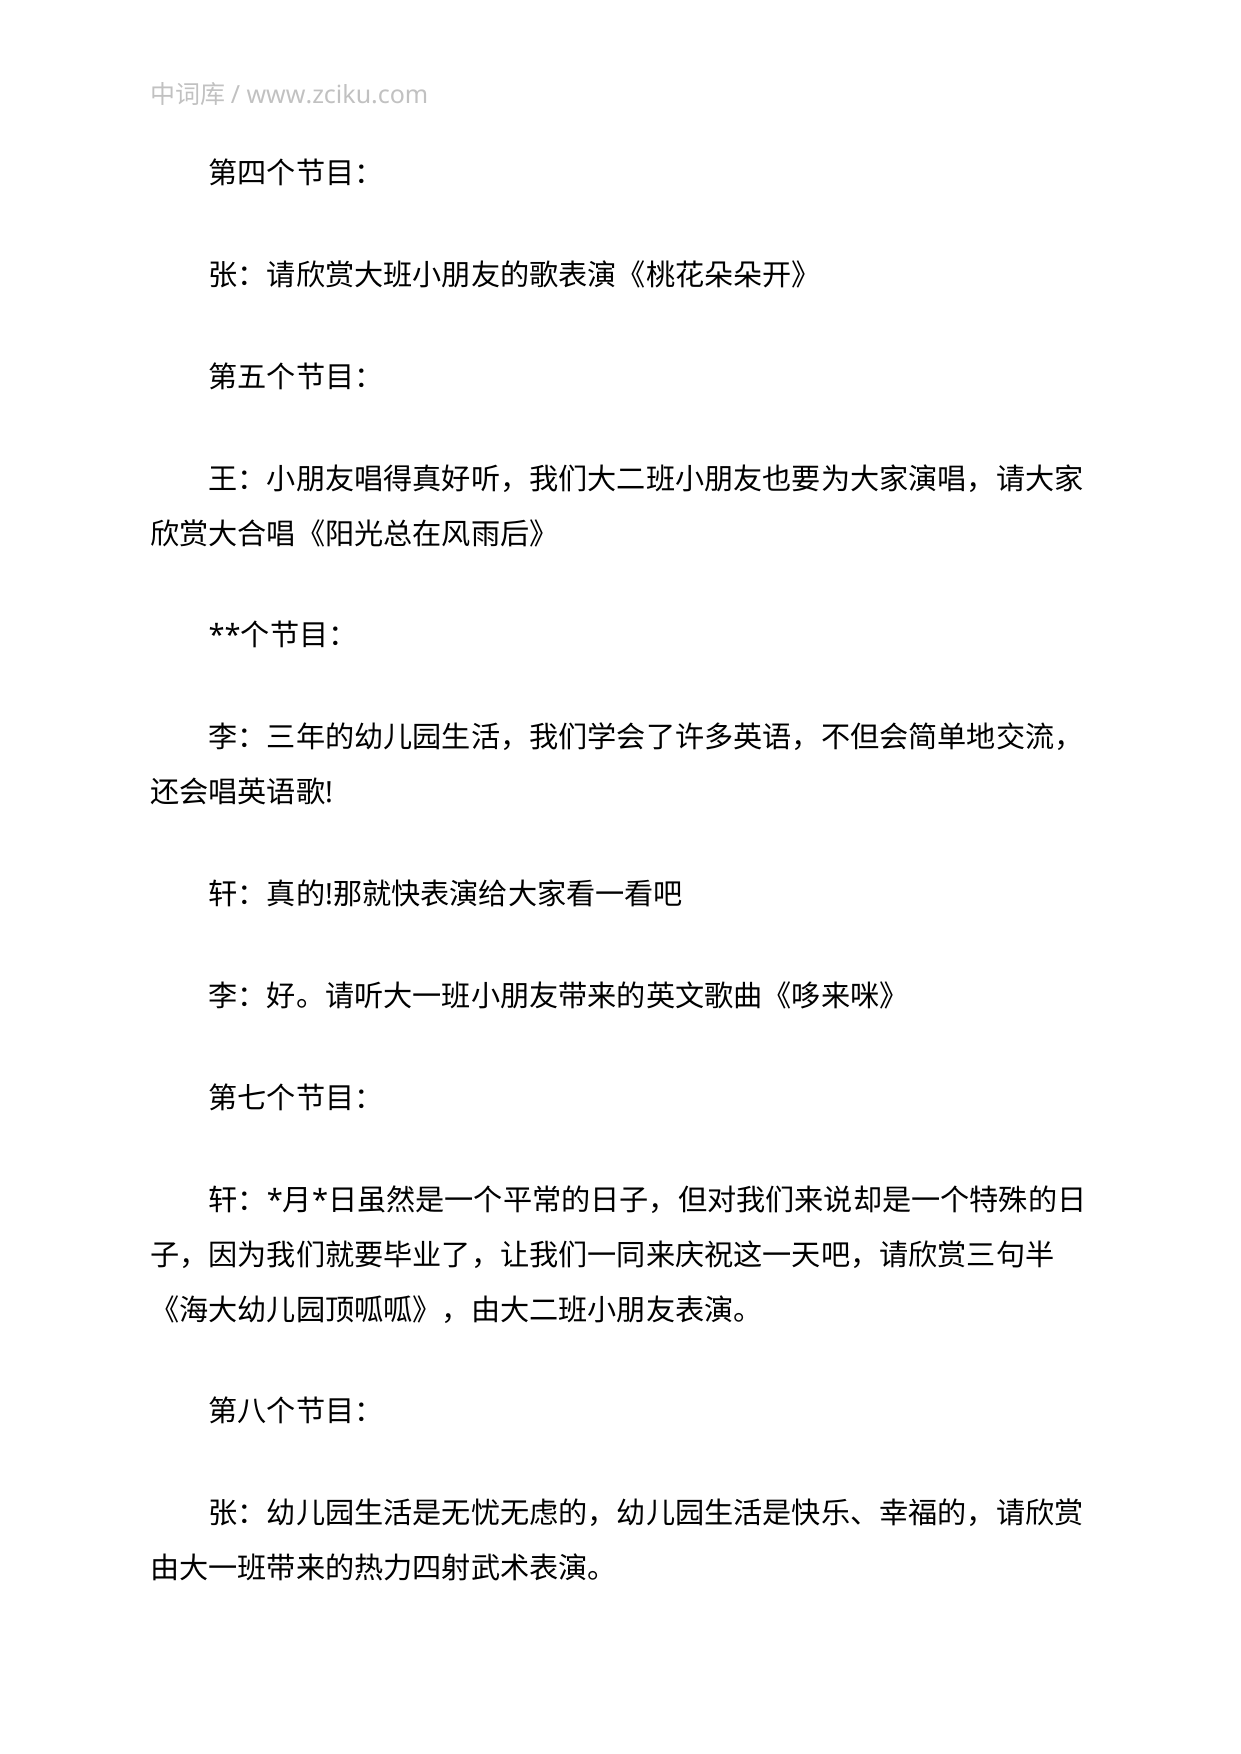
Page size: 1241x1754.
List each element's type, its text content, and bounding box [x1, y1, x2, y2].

text 张：请欣赏大班小朋友的歌表演《桃花朵朵开》 [150, 252, 1090, 294]
text 第八个节目： [150, 1388, 1090, 1430]
text 第五个节目： [150, 353, 1090, 396]
text 轩：*月*日虽然是一个平常的日子，但对我们来说却是一个特殊的日子，因为我们就要毕业了，让我们一同来庆祝这一天吧，请欣赏三句半《海大幼儿园顶呱呱》，由大二班小朋友表演。 [150, 1176, 1090, 1328]
text 轩：真的!那就快表演给大家看一看吧 [150, 871, 1090, 913]
text 李：好。请听大一班小朋友带来的英文歌曲《哆来咪》 [150, 973, 1090, 1015]
text 王：小朋友唱得真好听，我们大二班小朋友也要为大家演唱，请大家欣赏大合唱《阳光总在风雨后》 [150, 455, 1090, 552]
text 张：幼儿园生活是无忧无虑的，幼儿园生活是快乐、幸福的，请欣赏由大一班带来的热力四射武术表演。 [150, 1490, 1090, 1587]
text 李：三年的幼儿园生活，我们学会了许多英语，不但会简单地交流，还会唱英语歌! [150, 714, 1090, 811]
text 第七个节目： [150, 1074, 1090, 1117]
text 第四个节目： [150, 150, 1090, 192]
text **个节目： [150, 612, 1090, 654]
